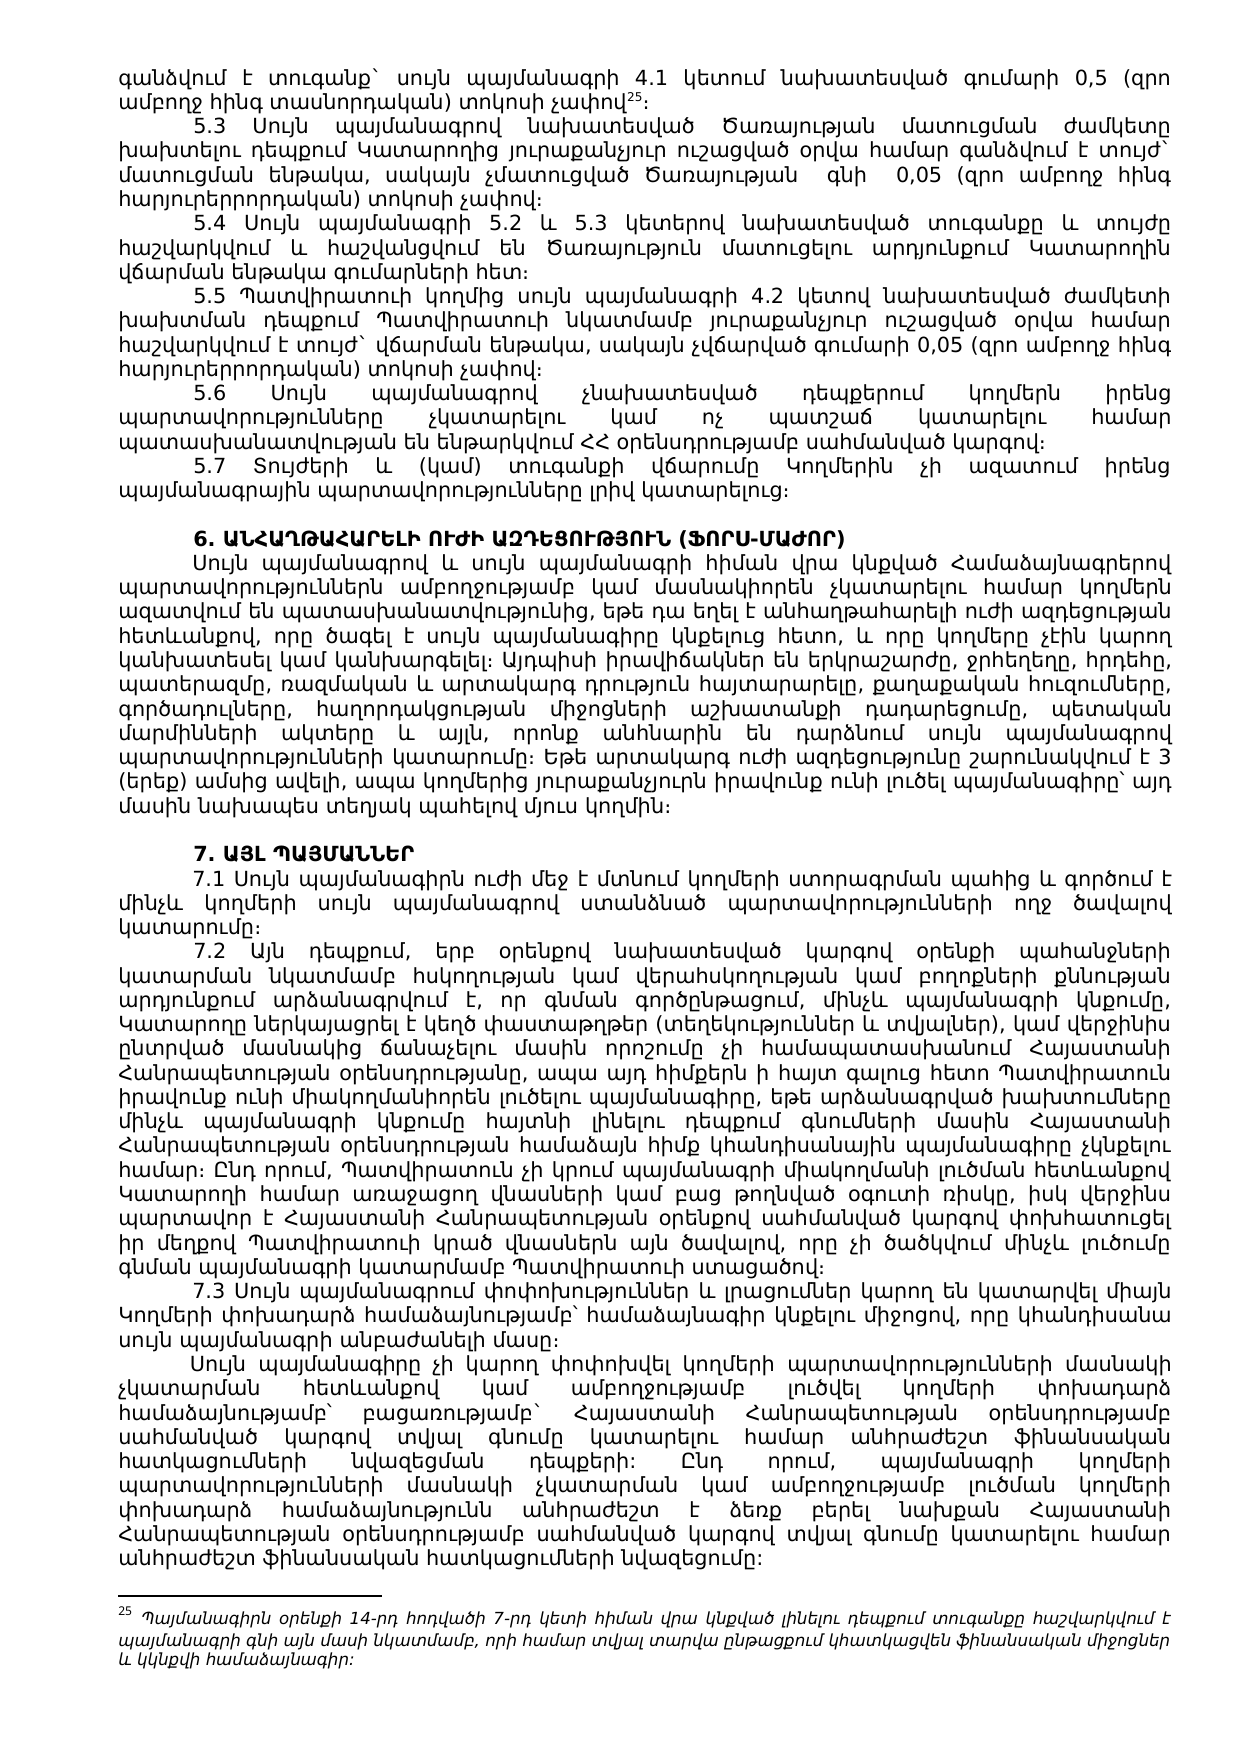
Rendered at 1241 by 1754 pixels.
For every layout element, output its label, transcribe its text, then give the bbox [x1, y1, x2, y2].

text 7.3 Սույն պայմանագրում փոփոխություններ և լրացումներ կարող են կատարվել միայն Կողմերի փոխադարձ համաձայնությամբ՝ համաձայնագիր կնքելու միջոցով, որը կհանդիսանա սույն պայմանագրի անբաժանելի մասը։ [118, 1279, 1172, 1352]
text 7. ԱՅԼ ՊԱՅՄԱՆՆԵՐ [118, 842, 1172, 867]
text 5.3 Սույն պայմանագրով նախատեսված Ծառայության մատուցման ժամկետը խախտելու դեպքում Կատարողից յուրաքանչյուր ուշացված օրվա համար գանձվում է տույժ` մատուցման ենթակա, սակայն չմատուցված Ծառայության գնի 0,05 (զրո ամբողջ հինգ հարյուրերրորդական) տոկոսի չափով։ [118, 114, 1172, 211]
text 5.4 Սույն պայմանագրի 5.2 և 5.3 կետերով նախատեսված տուգանքը և տույժը հաշվարկվում և հաշվանցվում են Ծառայություն մատուցելու արդյունքում Կատարողին վճարման ենթակա գումարների հետ։ [118, 211, 1172, 284]
text 5.7 Տույժերի և (կամ) տուգանքի վճարումը Կողմերին չի ազատում իրենց պայմանագրային պարտավորությունները լրիվ կատարելուց։ [118, 454, 1172, 502]
text Սույն պայմանագիրը չի կարող փոփոխվել կողմերի պարտավորությունների մասնակի չկատարման հետևանքով կամ ամբողջությամբ լուծվել կողմերի փոխադարձ համաձայնությամբ՝ բացառությամբ` Հայաստանի Հանրապետության օրենսդրությամբ սահմանված կարգով տվյալ գնումը կատարելու համար անհրաժեշտ ֆինանսական հատկացումների նվազեցման դեպքերի: Ընդ որում, պայմանագրի կողմերի պարտավորությունների մասնակի չկատարման կամ ամբողջությամբ լուծման կողմերի փոխադարձ համաձայնությունն անհրաժեշտ է ձեռք բերել նախքան Հայաստանի Հանրապետության օրենսդրությամբ սահմանված կարգով տվյալ գնումը կատարելու համար անհրաժեշտ ֆինանսական հատկացումների նվազեցումը: [118, 1352, 1172, 1570]
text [118, 66, 1172, 114]
text Սույն պայմանագրով և սույն պայմանագրի հիման վրա կնքված Համաձայնագրերով պարտավորություններն ամբողջությամբ կամ մասնակիորեն չկատարելու համար կողմերն ազատվում են պատասխանատվությունից, եթե դա եղել է անհաղթահարելի ուժի ազդեցության հետևանքով, որը ծագել է սույն պայմանագիրը կնքելուց հետո, և որը կողմերը չէին կարող կանխատեսել կամ կանխարգելել։ Այդպիսի իրավիճակներ են երկրաշարժը, ջրհեղեղը, հրդեհը, պատերազմը, ռազմական և արտակարգ դրություն հայտարարելը, քաղաքական հուզումները, գործադուլները, հաղորդակցության միջոցների աշխատանքի դադարեցումը, պետական մարմինների ակտերը և այլն, որոնք անհնարին են դարձնում սույն պայմանագրով պարտավորությունների կատարումը։ Եթե արտակարգ ուժի ազդեցությունը շարունակվում է 3 (երեք) ամսից ավելի, ապա կողմերից յուրաքանչյուրն իրավունք ունի լուծել պայմանագիրը՝ այդ մասին նախապես տեղյակ պահելով մյուս կողմին։ [118, 551, 1172, 818]
text 7.1 Սույն պայմանագիրն ուժի մեջ է մտնում կողմերի ստորագրման պահից և գործում է մինչև կողմերի սույն պայմանագրով ստանձնած պարտավորությունների ողջ ծավալով կատարումը։ [118, 867, 1172, 939]
text 5.6 Սույն պայմանագրով չնախատեսված դեպքերում կողմերն իրենց պարտավորությունները չկատարելու կամ ոչ պատշաճ կատարելու համար պատասխանատվության են ենթարկվում ՀՀ օրենսդրությամբ սահմանված կարգով։ [118, 381, 1172, 454]
text 6. ԱՆՀԱՂԹԱՀԱՐԵԼԻ ՈՒԺԻ ԱԶԴԵՑՈՒԹՅՈՒՆ (ՖՈՐՍ-ՄԱԺՈՐ) [118, 527, 1172, 551]
text 7.2 Այն դեպքում, երբ օրենքով նախատեսված կարգով օրենքի պահանջների կատարման նկատմամբ հսկողության կամ վերահսկողության կամ բողոքների քննության արդյունքում արձանագրվում է, որ գնման գործընթացում, մինչև պայմանագրի կնքումը, Կատարողը ներկայացրել է կեղծ փաստաթղթեր (տեղեկություններ և տվյալներ), կամ վերջինիս ընտրված մասնակից ճանաչելու մասին որոշումը չի համապատասխանում Հայաստանի Հանրապետության օրենսդրությանը, ապա այդ հիմքերն ի հայտ գալուց հետո Պատվիրատուն իրավունք ունի միակողմանիորեն լուծելու պայմանագիրը, եթե արձանագրված խախտումները մինչև պայմանագրի կնքումը հայտնի լինելու դեպքում գնումների մասին Հայաստանի Հանրապետության օրենսդրության համաձայն հիմք կհանդիսանային պայմանագիրը չկնքելու համար։ Ընդ որում, Պատվիրատուն չի կրում պայմանագրի միակողմանի լուծման հետևանքով Կատարողի համար առաջացող վնասների կամ բաց թողնված օգուտի ռիսկը, իսկ վերջինս պարտավոր է Հայաստանի Հանրապետության օրենքով սահմանված կարգով փոխհատուցել իր մեղքով Պատվիրատուի կրած վնասներն այն ծավալով, որը չի ծածկվում մինչև լուծումը գնման պայմանագրի կատարմամբ Պատվիրատուի ստացածով։ [118, 939, 1172, 1279]
text 5.5 Պատվիրատուի կողմից սույն պայմանագրի 4.2 կետով նախատեսված ժամկետի խախտման դեպքում Պատվիրատուի նկատմամբ յուրաքանչյուր ուշացված օրվա համար հաշվարկվում է տույժ` վճարման ենթակա, սակայն չվճարված գումարի 0,05 (զրո ամբողջ հինգ հարյուրերրորդական) տոկոսի չափով։ [118, 284, 1172, 381]
